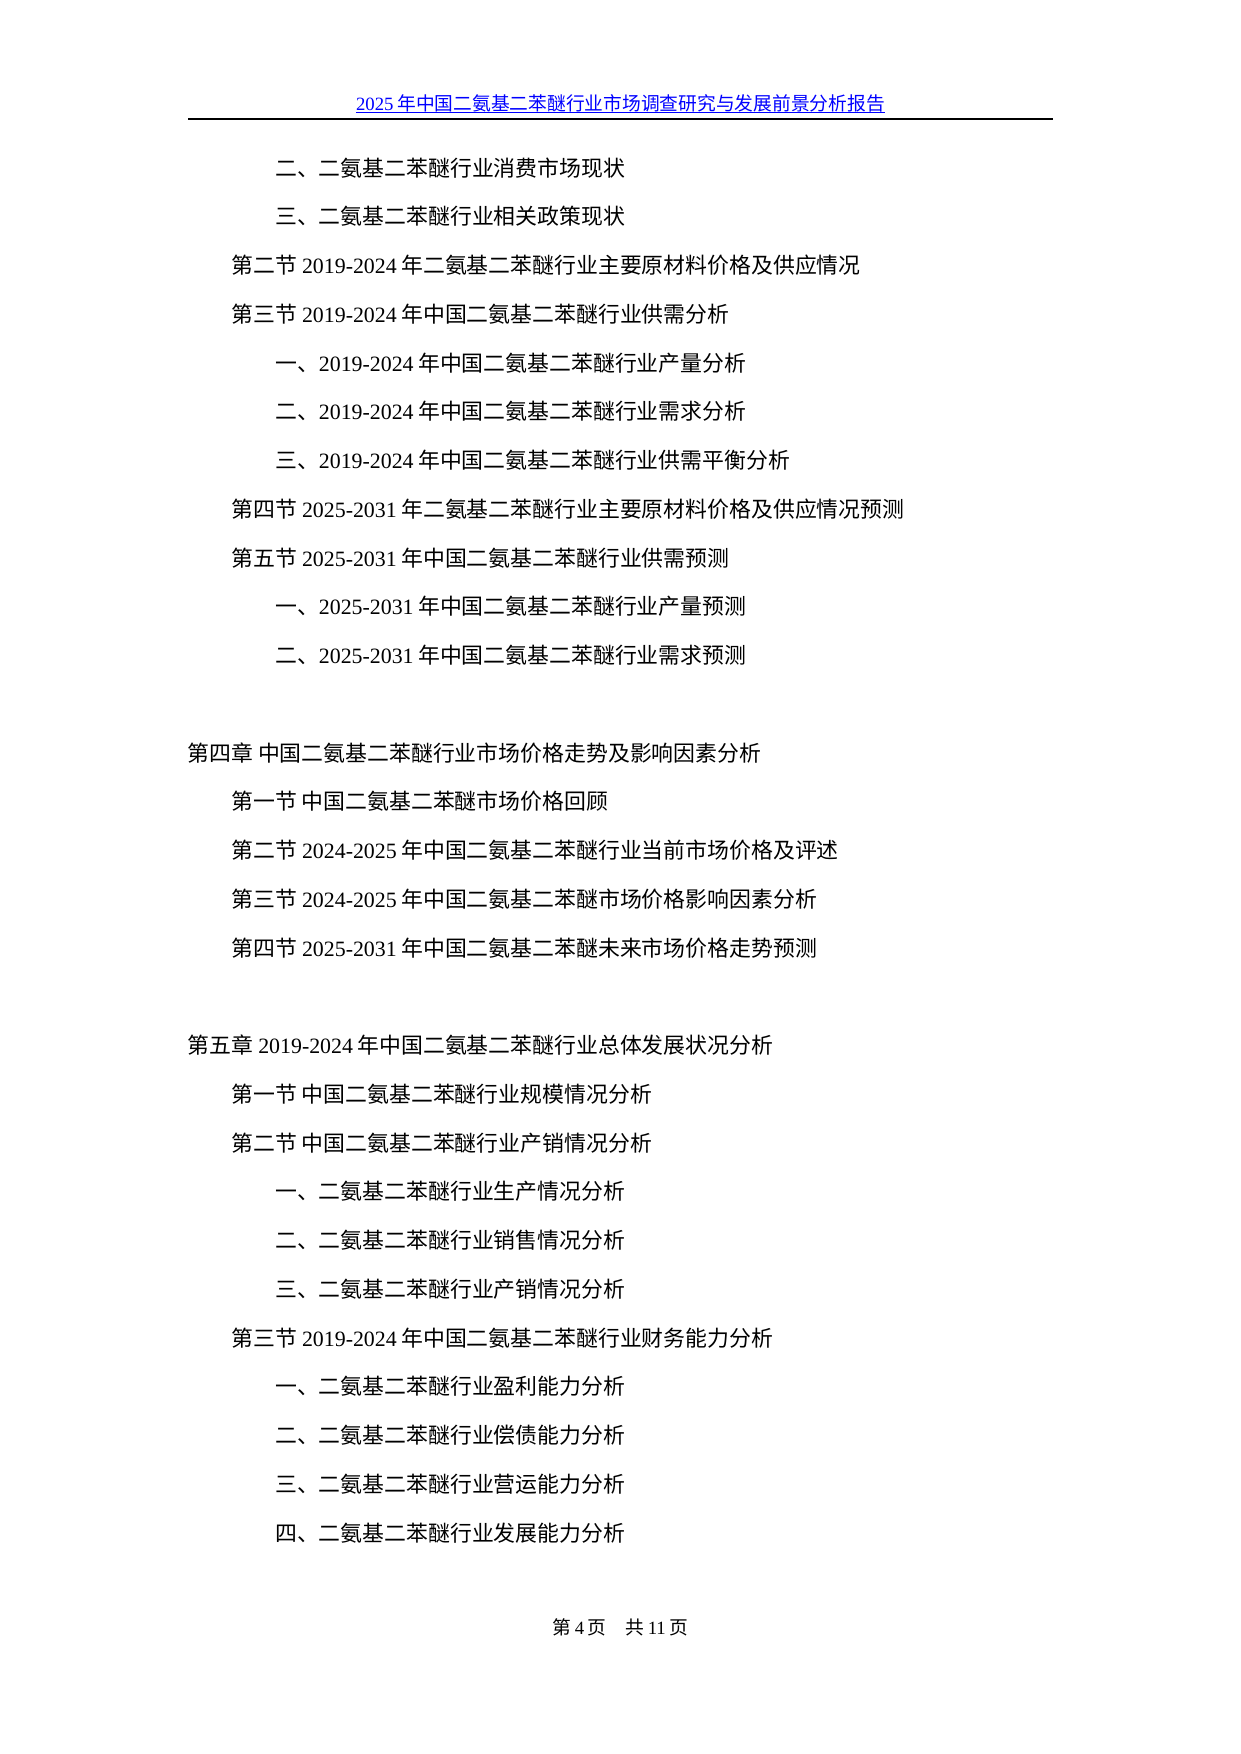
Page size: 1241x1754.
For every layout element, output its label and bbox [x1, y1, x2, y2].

text [187, 150, 1053, 1548]
